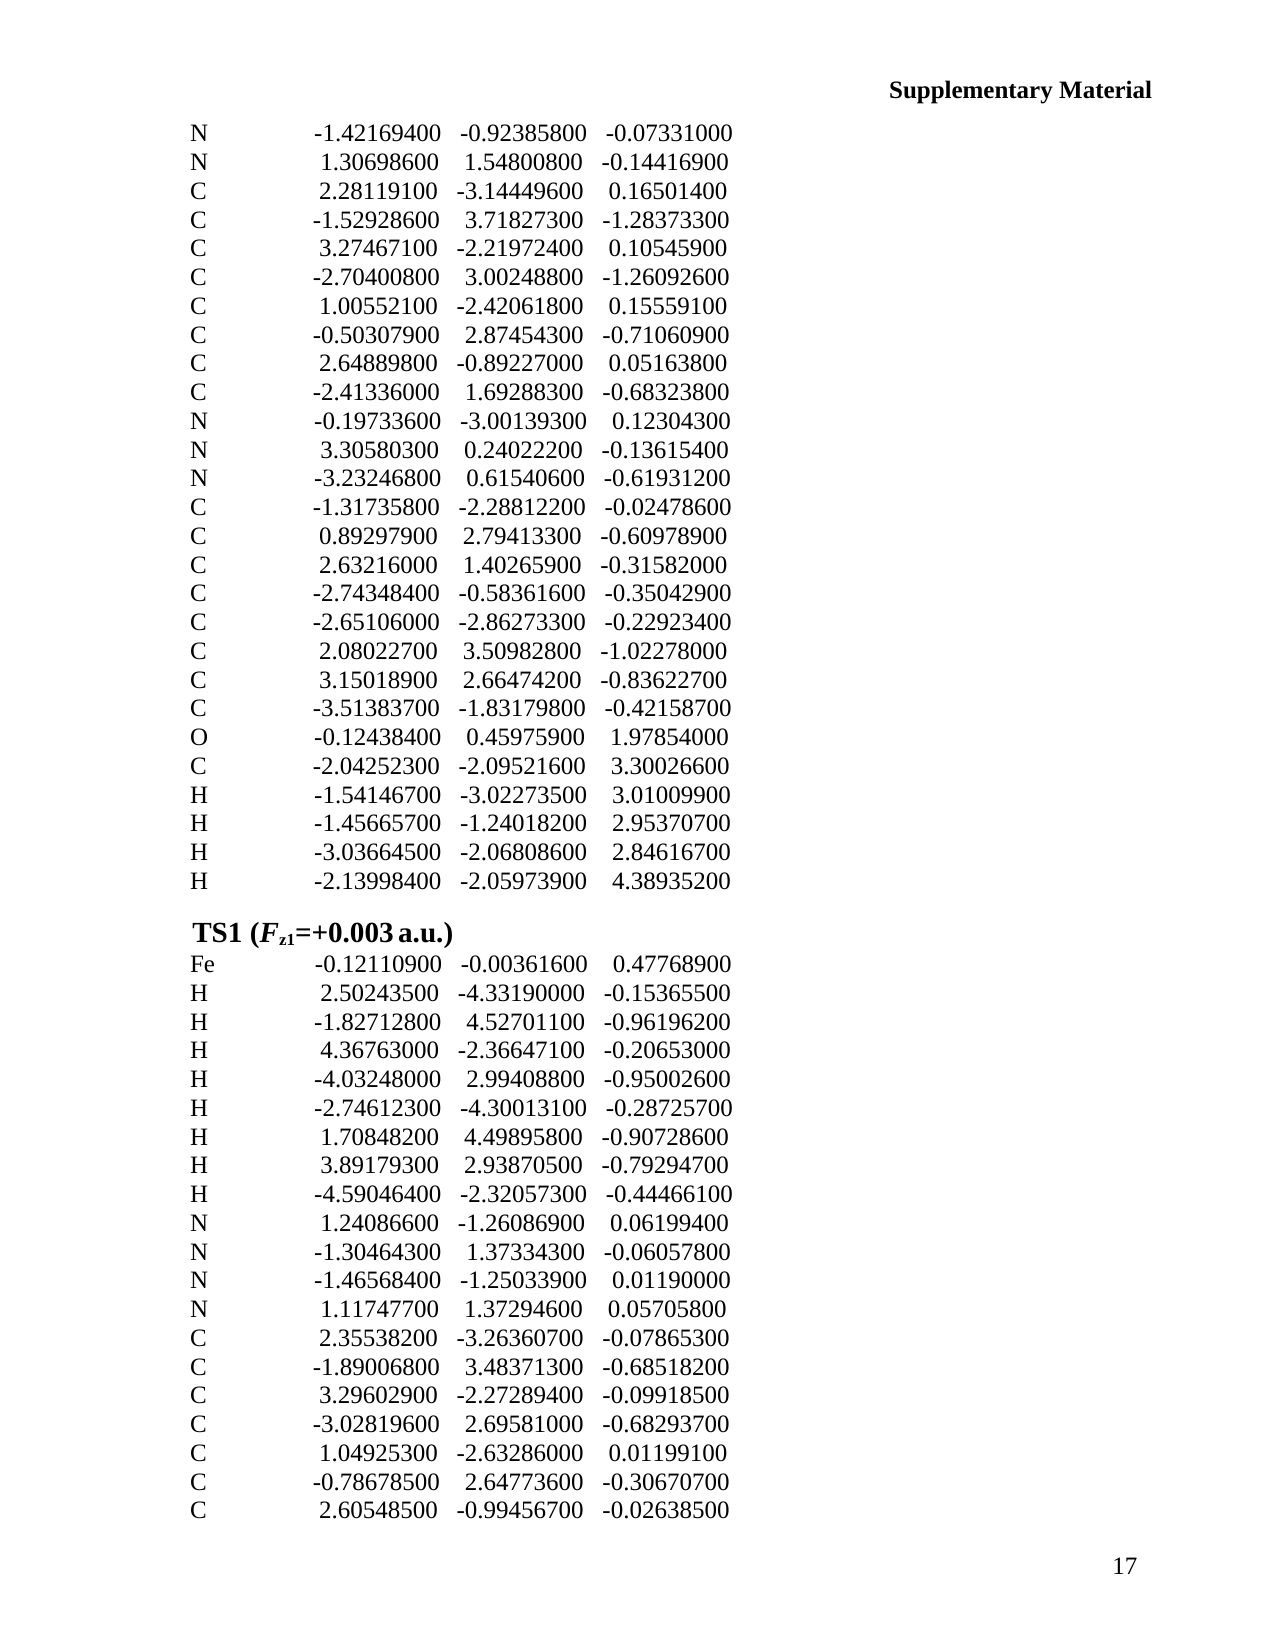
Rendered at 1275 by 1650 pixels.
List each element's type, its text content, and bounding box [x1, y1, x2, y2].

text N 1.11747700 1.37294600 0.05705800 [133, 1294, 1152, 1323]
text N 1.24086600 -1.26086900 0.06199400 [133, 1208, 1152, 1237]
text N -3.23246800 0.61540600 -0.61931200 [133, 463, 1152, 492]
text C 2.64889800 -0.89227000 0.05163800 [133, 348, 1152, 377]
text C -1.52928600 3.71827300 -1.28373300 [133, 205, 1152, 233]
text H 3.89179300 2.93870500 -0.79294700 [133, 1150, 1152, 1179]
text C 1.04925300 -2.63286000 0.01199100 [133, 1438, 1152, 1467]
text C 2.63216000 1.40265900 -0.31582000 [133, 550, 1152, 578]
text N -0.19733600 -3.00139300 0.12304300 [133, 406, 1152, 435]
text H -4.59046400 -2.32057300 -0.44466100 [133, 1179, 1152, 1208]
text H -4.03248000 2.99408800 -0.95002600 [133, 1064, 1152, 1093]
text C -2.70400800 3.00248800 -1.26092600 [133, 262, 1152, 291]
text H -2.74612300 -4.30013100 -0.28725700 [133, 1093, 1152, 1122]
text N -1.30464300 1.37334300 -0.06057800 [133, 1237, 1152, 1265]
text H 4.36763000 -2.36647100 -0.20653000 [133, 1035, 1152, 1064]
text H -1.45665700 -1.24018200 2.95370700 [133, 808, 1152, 837]
text C 2.35538200 -3.26360700 -0.07865300 [133, 1323, 1152, 1352]
text H 2.50243500 -4.33190000 -0.15365500 [133, 978, 1152, 1007]
text C -2.04252300 -2.09521600 3.30026600 [133, 751, 1152, 780]
text C -3.02819600 2.69581000 -0.68293700 [133, 1409, 1152, 1438]
text H 1.70848200 4.49895800 -0.90728600 [133, 1122, 1152, 1150]
text C 2.28119100 -3.14449600 0.16501400 [133, 176, 1152, 205]
text H -1.54146700 -3.02273500 3.01009900 [133, 780, 1152, 808]
text N -1.46568400 -1.25033900 0.01190000 [133, 1265, 1152, 1294]
text H -1.82712800 4.52701100 -0.96196200 [133, 1007, 1152, 1035]
text C 1.00552100 -2.42061800 0.15559100 [133, 291, 1152, 320]
text N -1.42169400 -0.92385800 -0.07331000 [133, 118, 1152, 147]
text C 2.60548500 -0.99456700 -0.02638500 [133, 1495, 1152, 1524]
text TS1 (Fz1=+0.003 a.u.) [133, 916, 1152, 949]
text N 3.30580300 0.24022200 -0.13615400 [133, 435, 1152, 463]
text C -1.31735800 -2.28812200 -0.02478600 [133, 492, 1152, 521]
text O -0.12438400 0.45975900 1.97854000 [133, 722, 1152, 751]
text C 0.89297900 2.79413300 -0.60978900 [133, 521, 1152, 550]
text N 1.30698600 1.54800800 -0.14416900 [133, 147, 1152, 176]
text C -1.89006800 3.48371300 -0.68518200 [133, 1352, 1152, 1380]
text H -3.03664500 -2.06808600 2.84616700 [133, 837, 1152, 866]
text C 3.27467100 -2.21972400 0.10545900 [133, 233, 1152, 262]
text C -2.74348400 -0.58361600 -0.35042900 [133, 578, 1152, 607]
text C 3.15018900 2.66474200 -0.83622700 [133, 665, 1152, 693]
text C 2.08022700 3.50982800 -1.02278000 [133, 636, 1152, 665]
text C -0.50307900 2.87454300 -0.71060900 [133, 320, 1152, 348]
text C -3.51383700 -1.83179800 -0.42158700 [133, 693, 1152, 722]
text H -2.13998400 -2.05973900 4.38935200 [133, 866, 1152, 895]
text C -0.78678500 2.64773600 -0.30670700 [133, 1467, 1152, 1495]
text C -2.41336000 1.69288300 -0.68323800 [133, 377, 1152, 406]
text Fe -0.12110900 -0.00361600 0.47768900 [133, 949, 1152, 978]
text C -2.65106000 -2.86273300 -0.22923400 [133, 607, 1152, 636]
text C 3.29602900 -2.27289400 -0.09918500 [133, 1380, 1152, 1409]
